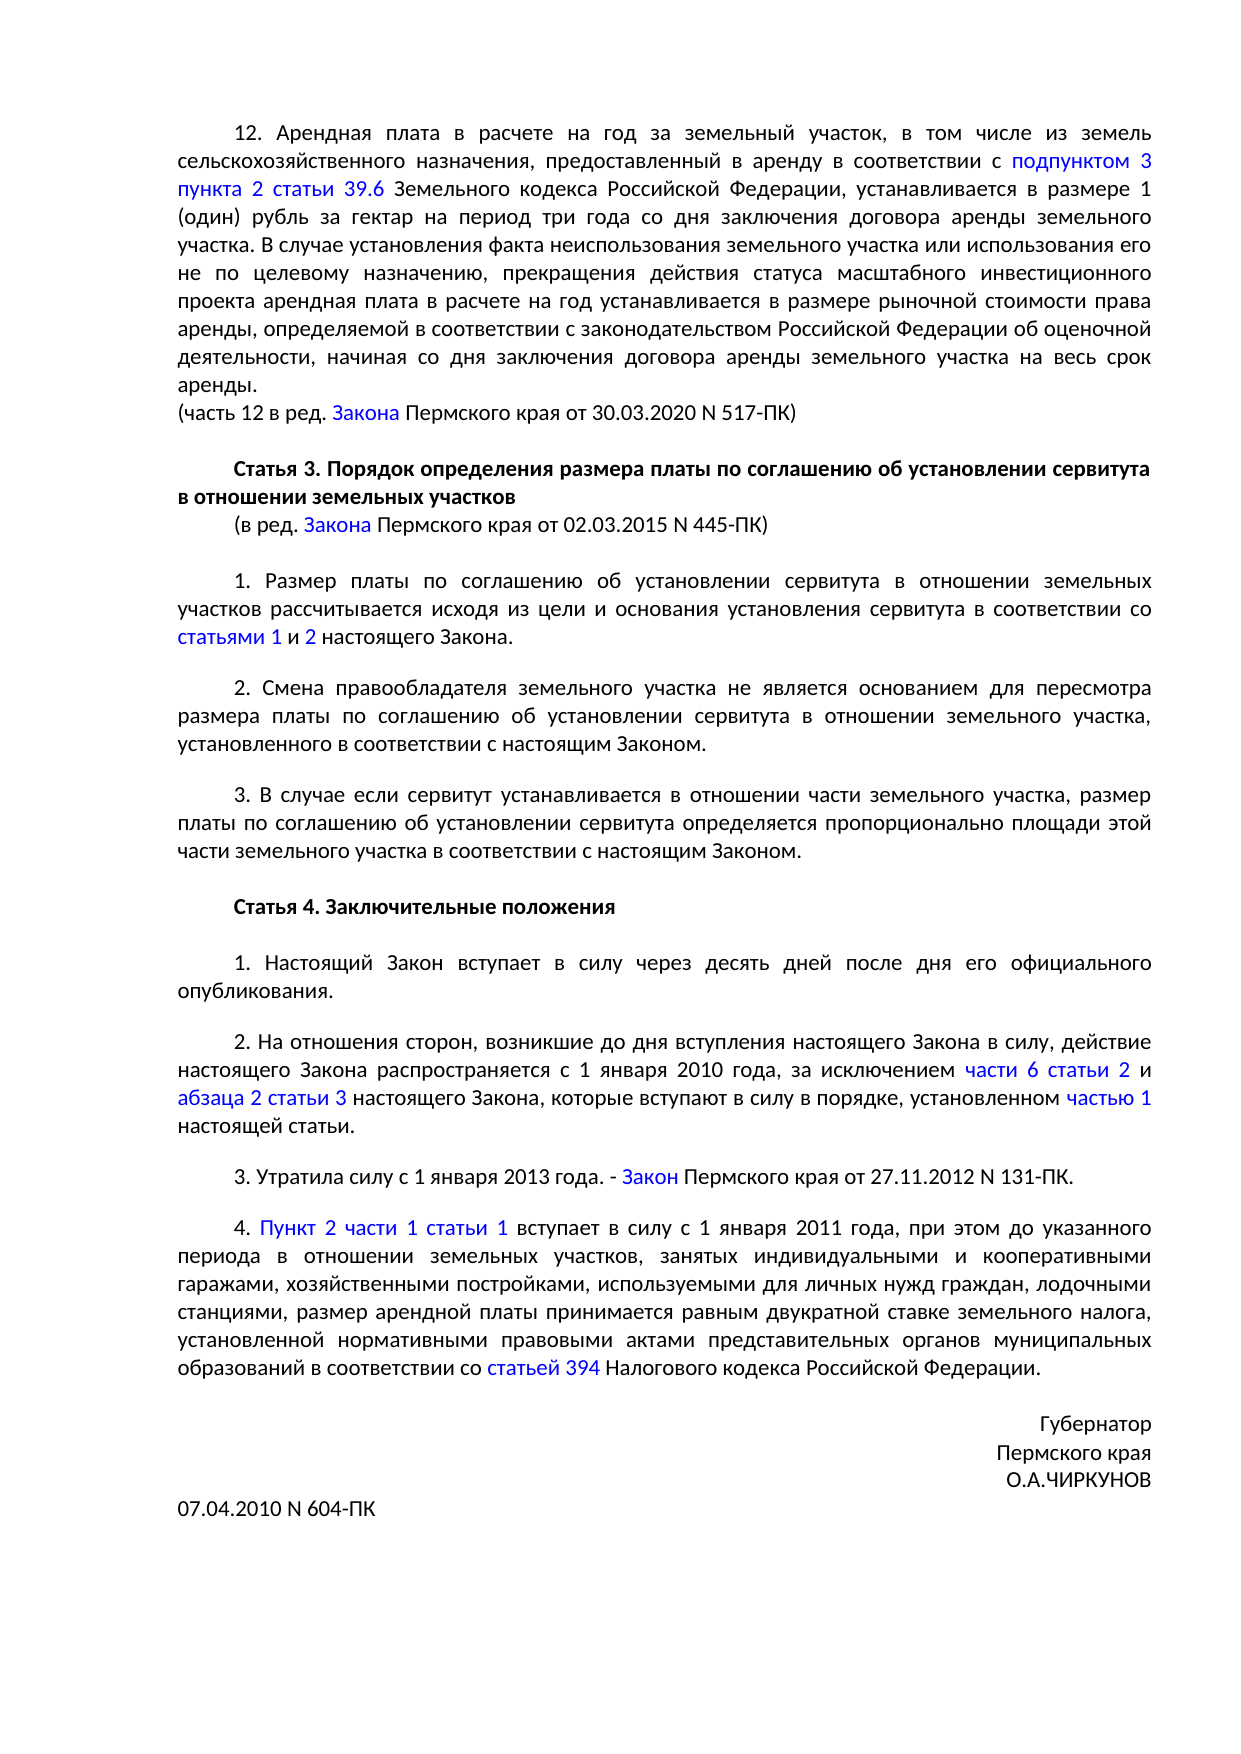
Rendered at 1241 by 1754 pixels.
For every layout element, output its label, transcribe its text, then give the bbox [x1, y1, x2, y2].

text 07.04.2010 N 604-ПК [177, 1494, 1152, 1522]
text 2. На отношения сторон, возникшие до дня вступления настоящего Закона в силу, действие настоящего Закона распространяется с 1 января 2010 года, за исключением части 6 статьи 2 и абзаца 2 статьи 3 настоящего Закона, которые вступают в силу в порядке, установленном частью 1 настоящей статьи. [177, 1027, 1152, 1139]
text 1. Настоящий Закон вступает в силу через десять дней после дня его официального опубликования. [177, 948, 1152, 1004]
text (часть 12 в ред. Закона Пермского края от 30.03.2020 N 517-ПК) [177, 398, 1152, 426]
text Пермского края [177, 1438, 1152, 1466]
text 12. Арендная плата в расчете на год за земельный участок, в том числе из земель сельскохозяйственного назначения, предоставленный в аренду в соответствии с подпунктом 3 пункта 2 статьи 39.6 Земельного кодекса Российской Федерации, устанавливается в размере 1 (один) рубль за гектар на период три года со дня заключения договора аренды земельного участка. В случае установления факта неиспользования земельного участка или использования его не по целевому назначению, прекращения действия статуса масштабного инвестиционного проекта арендная плата в расчете на год устанавливается в размере рыночной стоимости права аренды, определяемой в соответствии с законодательством Российской Федерации об оценочной деятельности, начиная со дня заключения договора аренды земельного участка на весь срок аренды. [177, 118, 1152, 398]
text 3. Утратила силу с 1 января 2013 года. - Закон Пермского края от 27.11.2012 N 131-ПК. [177, 1162, 1152, 1191]
title Статья 4. Заключительные положения [177, 892, 1152, 921]
text Губернатор [177, 1409, 1152, 1438]
title Статья 3. Порядок определения размера платы по соглашению об установлении сервитута в отношении земельных участков [177, 454, 1152, 510]
text 2. Смена правообладателя земельного участка не является основанием для пересмотра размера платы по соглашению об установлении сервитута в отношении земельного участка, установленного в соответствии с настоящим Законом. [177, 673, 1152, 757]
text 3. В случае если сервитут устанавливается в отношении части земельного участка, размер платы по соглашению об установлении сервитута определяется пропорционально площади этой части земельного участка в соответствии с настоящим Законом. [177, 780, 1152, 864]
text 4. Пункт 2 части 1 статьи 1 вступает в силу с 1 января 2011 года, при этом до указанного периода в отношении земельных участков, занятых индивидуальными и кооперативными гаражами, хозяйственными постройками, используемыми для личных нужд граждан, лодочными станциями, размер арендной платы принимается равным двукратной ставке земельного налога, установленной нормативными правовыми актами представительных органов муниципальных образований в соответствии со статьей 394 Налогового кодекса Российской Федерации. [177, 1213, 1152, 1382]
text О.А.ЧИРКУНОВ [177, 1466, 1152, 1494]
text 1. Размер платы по соглашению об установлении сервитута в отношении земельных участков рассчитывается исходя из цели и основания установления сервитута в соответствии со статьями 1 и 2 настоящего Закона. [177, 566, 1152, 651]
text (в ред. Закона Пермского края от 02.03.2015 N 445-ПК) [177, 510, 1152, 538]
